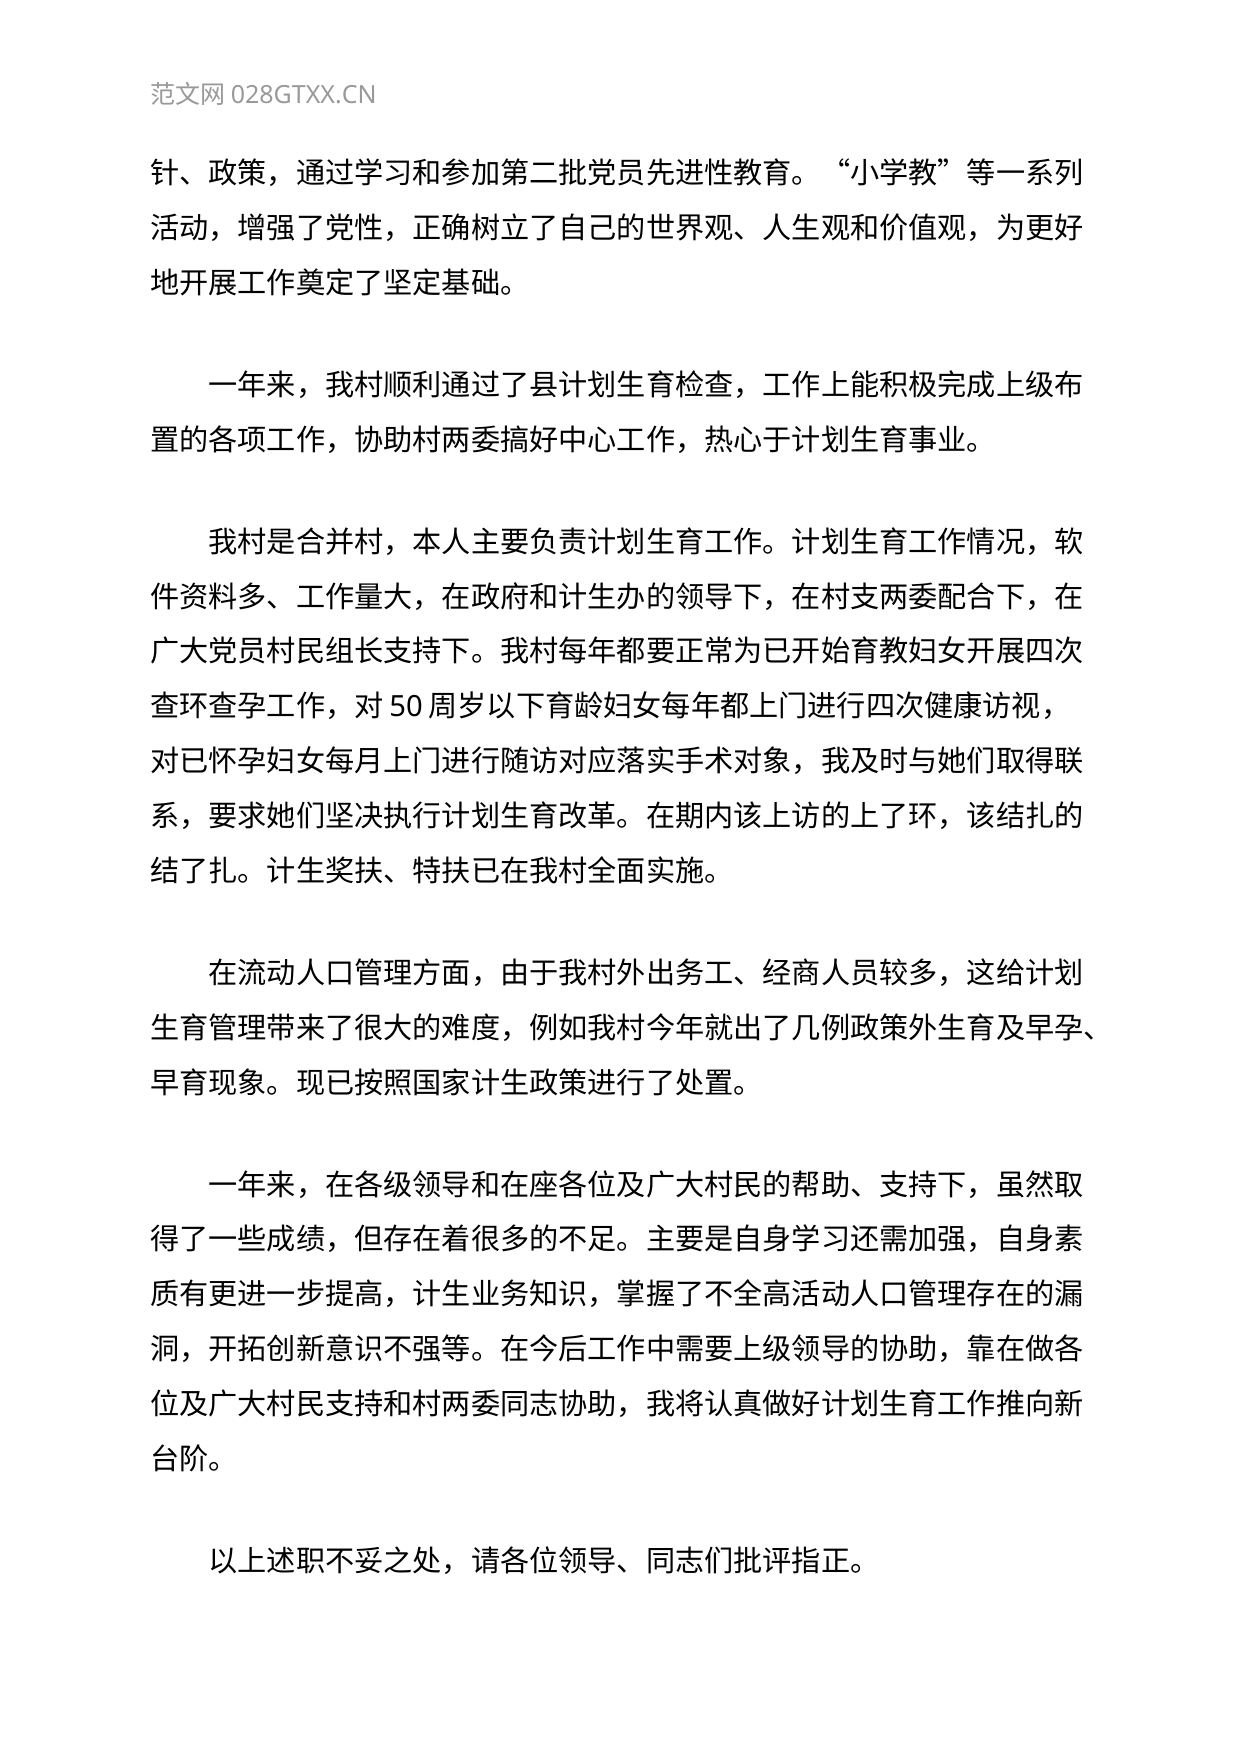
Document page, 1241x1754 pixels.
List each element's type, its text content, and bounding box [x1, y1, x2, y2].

text 我村是合并村，本人主要负责计划生育工作。计划生育工作情况，软件资料多、工作量大，在政府和计生办的领导下，在村支两委配合下，在广大党员村民组长支持下。我村每年都要正常为已开始育教妇女开展四次查环查孕工作，对50周岁以下育龄妇女每年都上门进行四次健康访视，对已怀孕妇女每月上门进行随访对应落实手术对象，我及时与她们取得联系，要求她们坚决执行计划生育改革。在期内该上访的上了环，该结扎的结了扎。计生奖扶、特扶已在我村全面实施。 [150, 518, 1090, 890]
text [150, 150, 1090, 302]
text 一年来，我村顺利通过了县计划生育检查，工作上能积极完成上级布置的各项工作，协助村两委搞好中心工作，热心于计划生育事业。 [150, 362, 1090, 459]
text 以上述职不妥之处，请各位领导、同志们批评指正。 [150, 1537, 1090, 1579]
text 一年来，在各级领导和在座各位及广大村民的帮助、支持下，虽然取得了一些成绩，但存在着很多的不足。主要是自身学习还需加强，自身素质有更进一步提高，计生业务知识，掌握了不全高活动人口管理存在的漏洞，开拓创新意识不强等。在今后工作中需要上级领导的协助，靠在做各位及广大村民支持和村两委同志协助，我将认真做好计划生育工作推向新台阶。 [150, 1161, 1090, 1478]
text 在流动人口管理方面，由于我村外出务工、经商人员较多，这给计划生育管理带来了很大的难度，例如我村今年就出了几例政策外生育及早孕、早育现象。现已按照国家计生政策进行了处置。 [150, 949, 1090, 1102]
